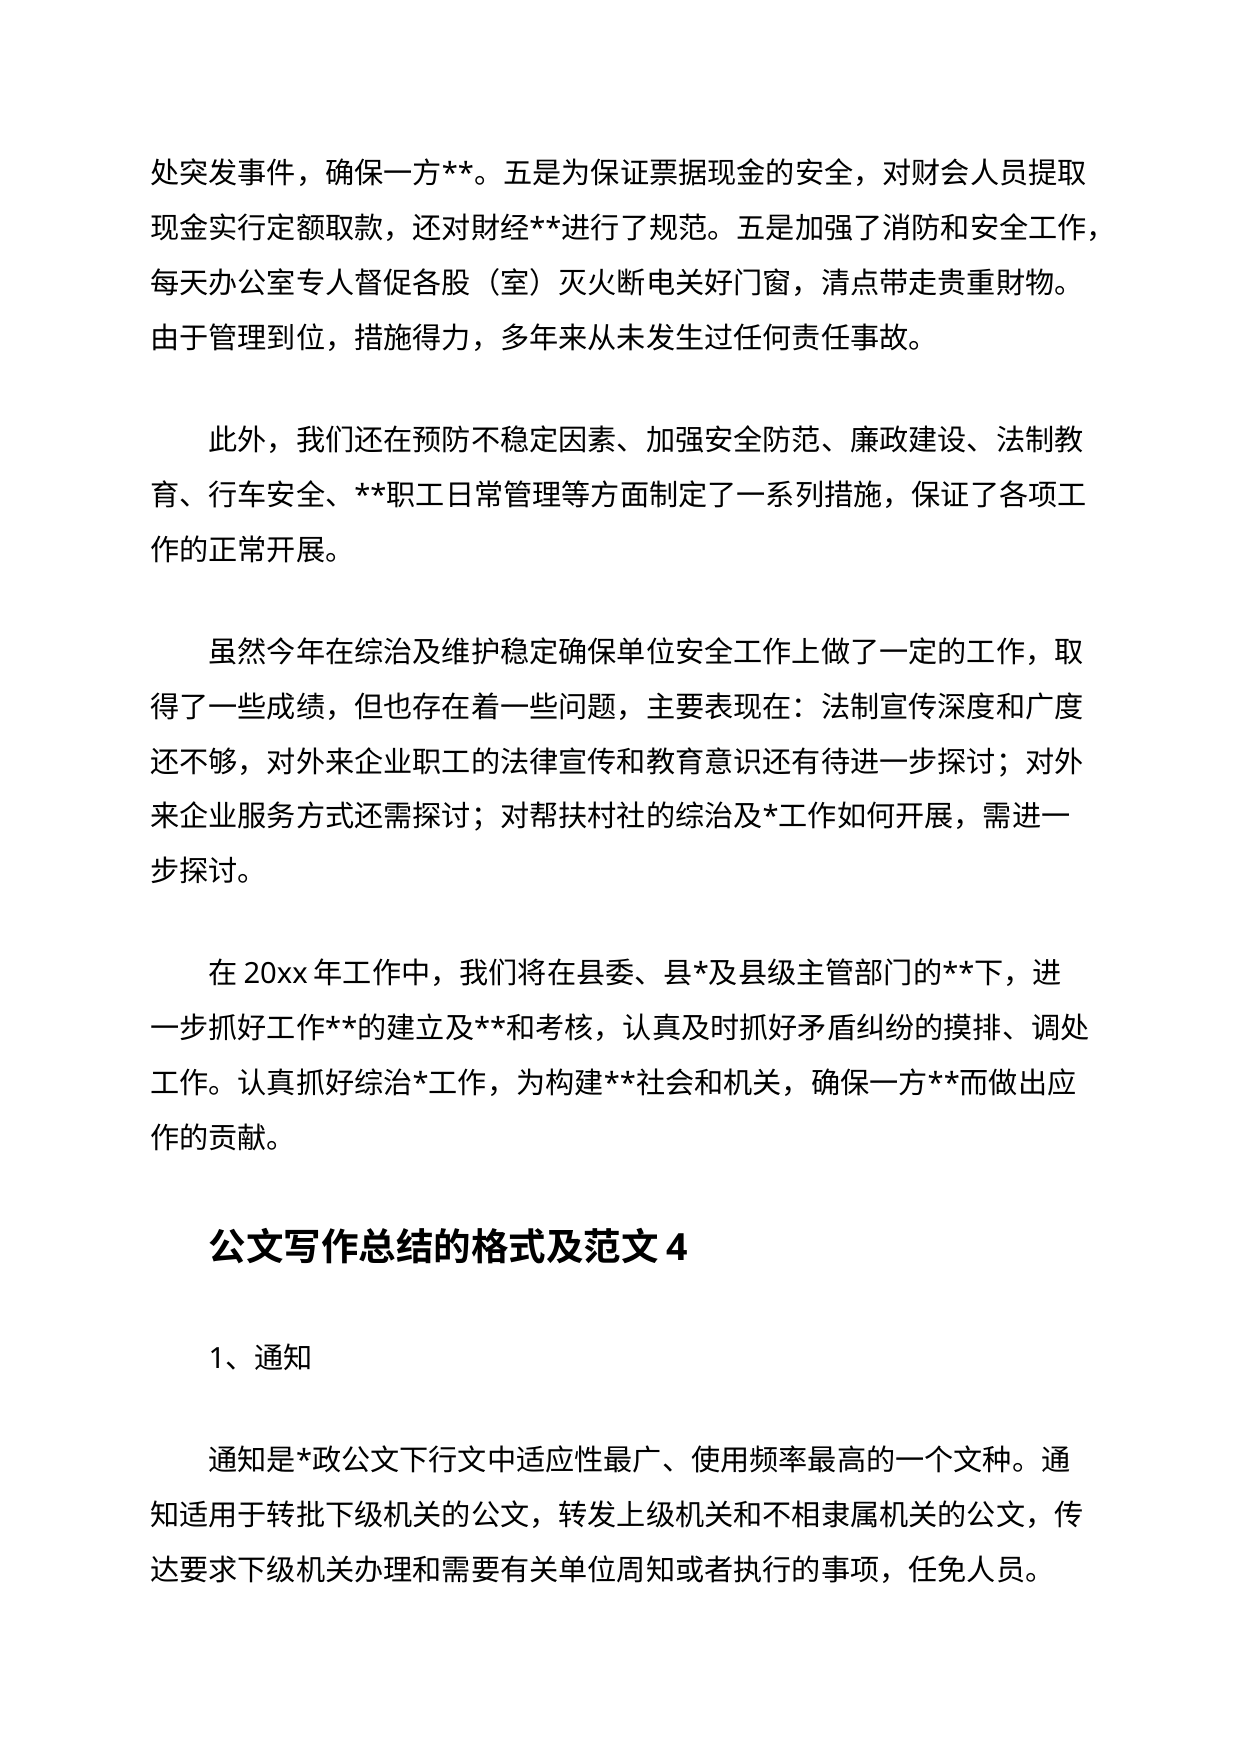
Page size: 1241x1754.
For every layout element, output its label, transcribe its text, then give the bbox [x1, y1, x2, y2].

text 虽然今年在综治及维护稳定确保单位安全工作上做了一定的工作，取得了一些成绩，但也存在着一些问题，主要表现在：法制宣传深度和广度还不够，对外来企业职工的法律宣传和教育意识还有待进一步探讨；对外来企业服务方式还需探讨；对帮扶村社的综治及*工作如何开展，需进一步探讨。 [150, 628, 1090, 890]
text 在20xx年工作中，我们将在县委、县*及县级主管部门的**下，进一步抓好工作**的建立及**和考核，认真及时抓好矛盾纠纷的摸排、调处工作。认真抓好综治*工作，为构建**社会和机关，确保一方**而做出应作的贡献。 [150, 950, 1090, 1157]
text 1、通知 [150, 1334, 1090, 1377]
text 公文写作总结的格式及范文4 [150, 1217, 1090, 1271]
text 此外，我们还在预防不稳定因素、加强安全防范、廉政建设、法制教育、行车安全、**职工日常管理等方面制定了一系列措施，保证了各项工作的正常开展。 [150, 417, 1090, 569]
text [150, 150, 1090, 357]
text 通知是*政公文下行文中适应性最广、使用频率最高的一个文种。通知适用于转批下级机关的公文，转发上级机关和不相隶属机关的公文，传达要求下级机关办理和需要有关单位周知或者执行的事项，任免人员。 [150, 1436, 1090, 1588]
